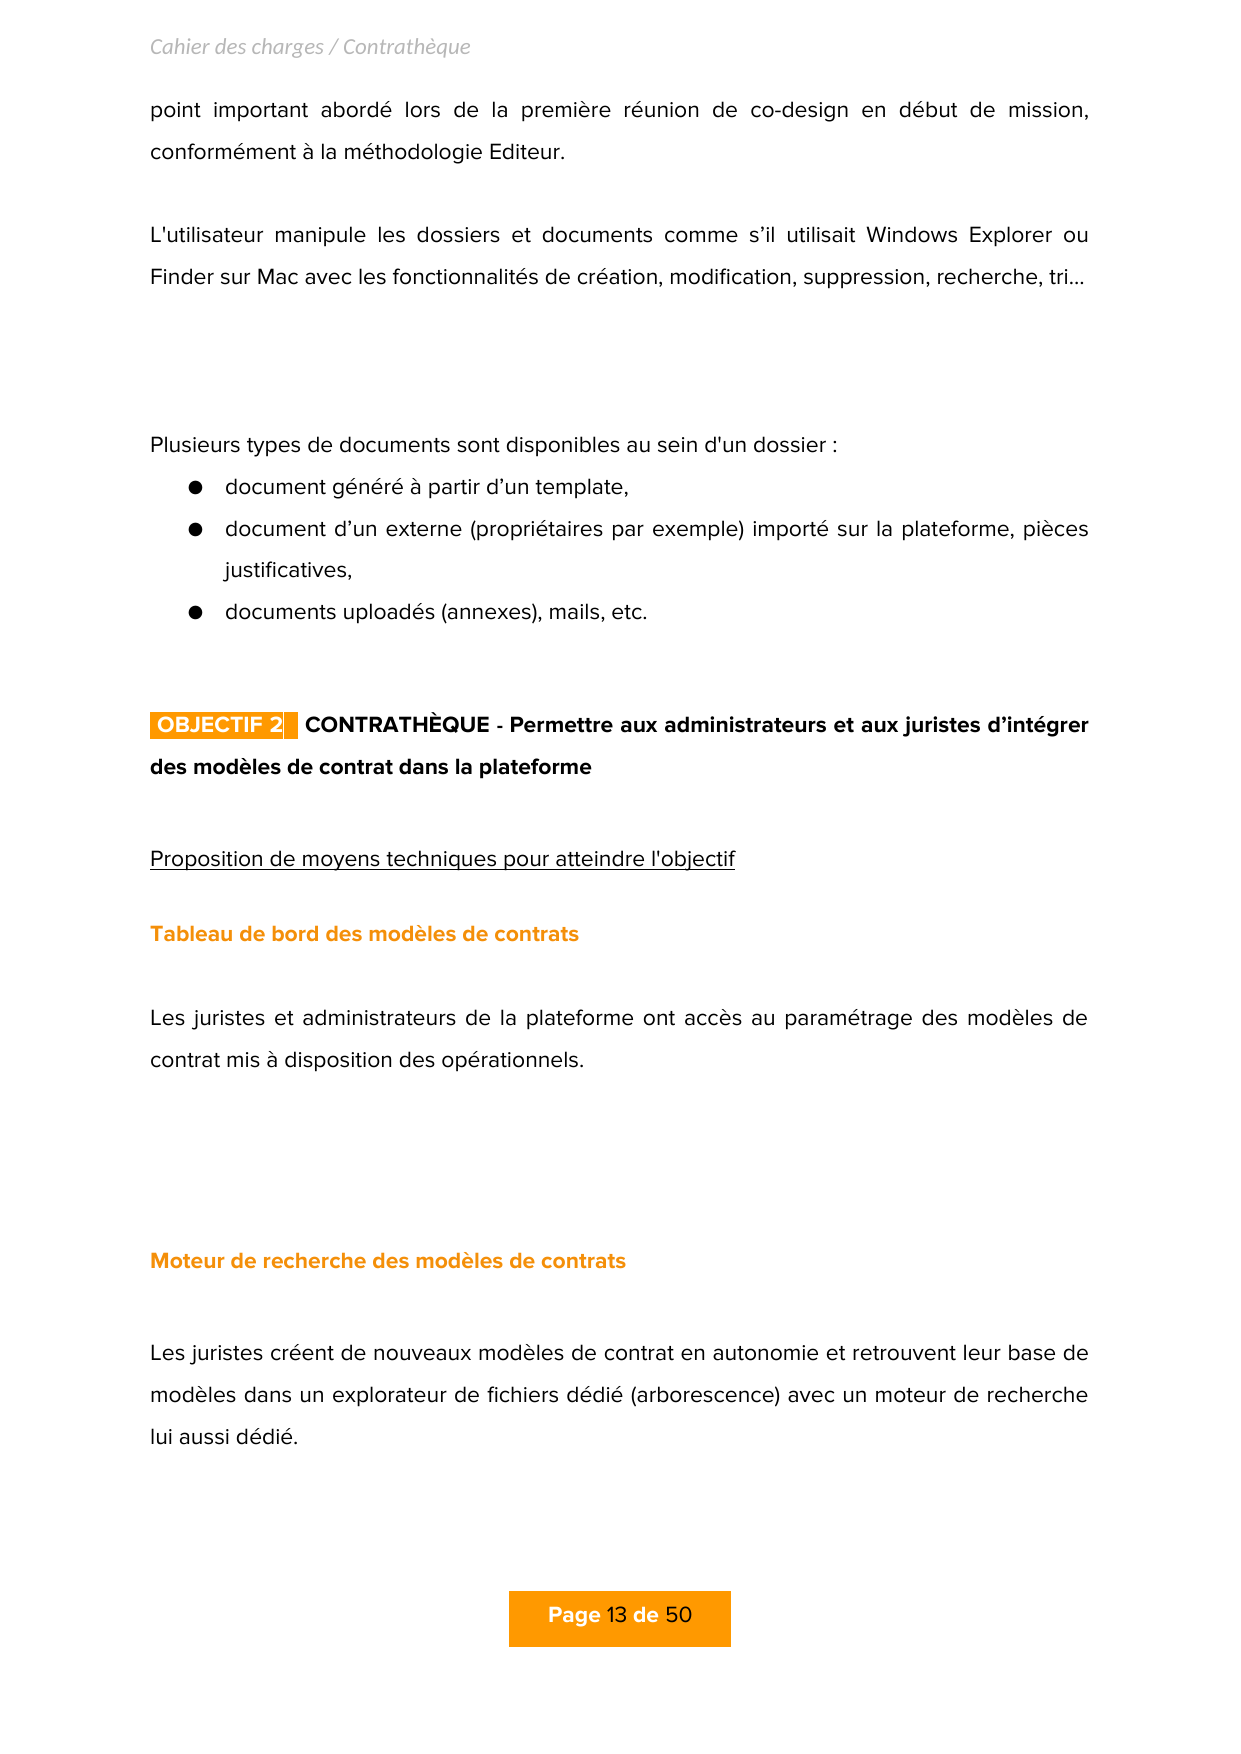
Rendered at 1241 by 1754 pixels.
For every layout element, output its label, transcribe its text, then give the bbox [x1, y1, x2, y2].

subtitle Tableau de bord des modèles de contrats [150, 921, 1090, 949]
list document d’un externe (propriétaires par exemple) importé sur la plateforme, pièces justificatives, [187, 515, 1090, 585]
text Les juristes et administrateurs de la plateforme ont accès au paramétrage des modèles de contrat mis à disposition des opérationnels. [150, 1004, 1090, 1074]
subtitle OBJECTIF 2 CONTRATHÈQUE - Permettre aux administrateurs et aux juristes d’intégrer des modèles de contrat dans la plateforme [150, 712, 1090, 781]
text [150, 96, 1090, 166]
list document généré à partir d’un template, [187, 473, 1090, 501]
list documents uploadés (annexes), mails, etc. [187, 599, 1090, 627]
subtitle Moteur de recherche des modèles de contrats [150, 1247, 1090, 1275]
text Les juristes créent de nouveaux modèles de contrat en autonomie et retrouvent leur base de modèles dans un explorateur de fichiers dédié (arborescence) avec un moteur de recherche lui aussi dédié. [150, 1339, 1090, 1451]
text Plusieurs types de documents sont disponibles au sein d'un dossier : [150, 431, 1090, 459]
text Proposition de moyens techniques pour atteindre l'objectif [150, 846, 1090, 873]
text L'utilisateur manipule les dossiers et documents comme s’il utilisait Windows Explorer ou Finder sur Mac avec les fonctionnalités de création, modification, suppression, recherche, tri… [150, 222, 1090, 292]
